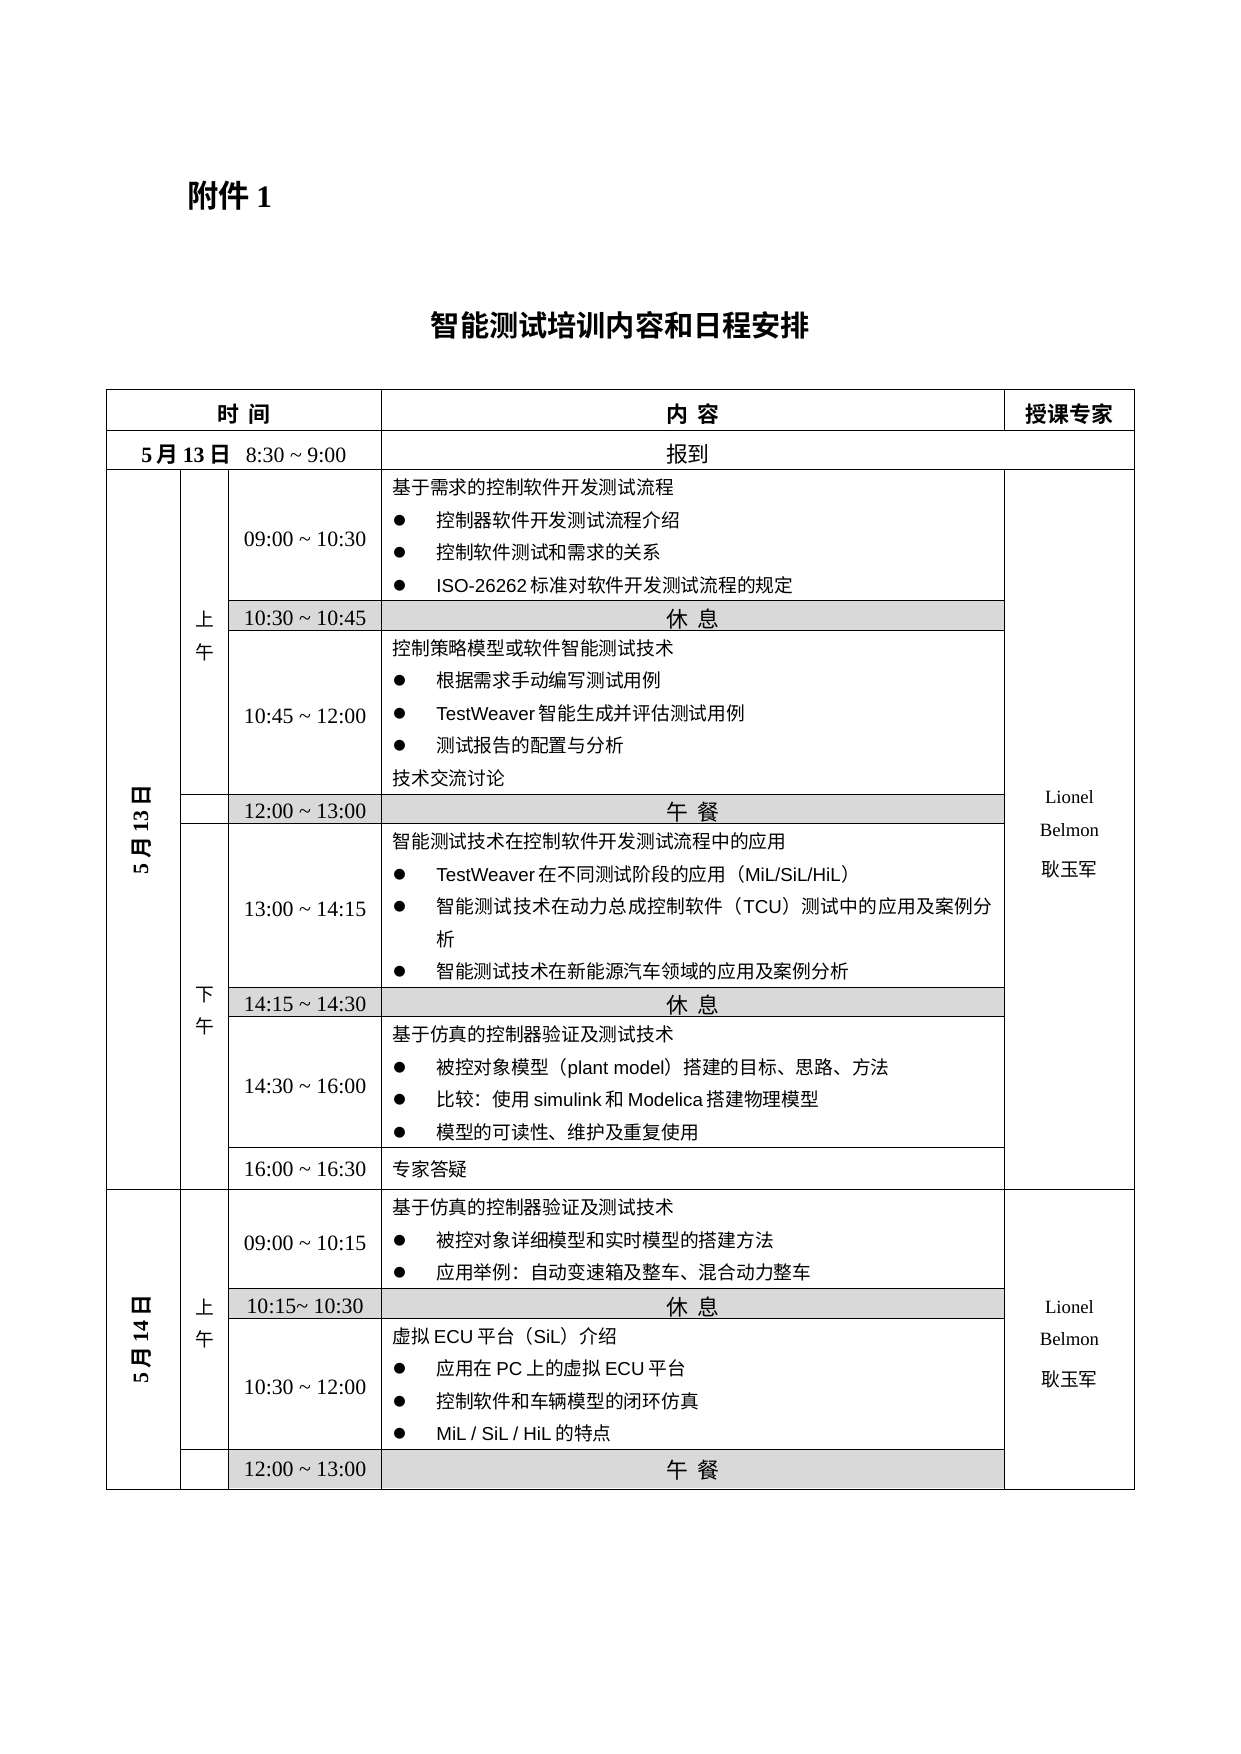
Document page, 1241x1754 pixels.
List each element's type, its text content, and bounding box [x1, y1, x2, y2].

table_cell 休 息 [382, 601, 1004, 630]
table_cell 专家答疑 [382, 1148, 1004, 1189]
table_cell 8:30 ~ 9:00 [107, 431, 381, 469]
table_cell 12:00 ~ 13:00 [229, 1450, 381, 1488]
table_cell 智能测试技术在控制软件开发测试流程中的应用 TestWeaver在不同测试阶段的应用（MiL/SiL/HiL） 智能测试技术在动力总成控制软件（TCU）测试中的应用及案例分析 智能测试技术在新能源汽车领域的应用及案例分析 [382, 824, 1004, 987]
table_cell 13:00 ~ 14:15 [229, 824, 381, 987]
table_cell [181, 1450, 228, 1488]
table_cell 休 息 [382, 988, 1004, 1016]
table_cell Lionel Belmon 耿玉军 [1005, 470, 1134, 1189]
table_cell 14:30 ~ 16:00 [229, 1017, 381, 1147]
table_cell 10:30 ~ 10:45 [229, 601, 381, 630]
table_header 内 容 [382, 390, 1004, 429]
table_cell 报到 [382, 431, 1134, 469]
table_cell 上午 [181, 470, 228, 793]
table_cell 12:00 ~ 13:00 [229, 795, 381, 823]
table_cell 10:45 ~ 12:00 [229, 631, 381, 793]
table_cell 基于需求的控制软件开发测试流程 控制器软件开发测试流程介绍 控制软件测试和需求的关系 ISO-26262标准对软件开发测试流程的规定 [382, 470, 1004, 600]
table_cell [107, 470, 180, 1189]
table_cell 午 餐 [382, 1450, 1004, 1488]
text 附件1 [187, 162, 1053, 227]
table_cell Lionel Belmon 耿玉军 [1005, 1190, 1134, 1488]
table_cell 休 息 [382, 1289, 1004, 1318]
text 智能测试培训内容和日程安排 [187, 292, 1053, 357]
table_cell 基于仿真的控制器验证及测试技术 被控对象模型（plant model）搭建的目标、思路、方法 比较：使用simulink和Modelica搭建物理模型 模型的可读性、维护及重复使用 [382, 1017, 1004, 1147]
table_cell 09:00 ~ 10:30 [229, 470, 381, 600]
table_cell 午 餐 [382, 795, 1004, 823]
table_cell 10:30 ~ 12:00 [229, 1319, 381, 1449]
table_cell 14:15 ~ 14:30 [229, 988, 381, 1016]
table_cell [107, 1190, 180, 1488]
table_header 授课专家 [1005, 390, 1134, 429]
table_cell 上午 [181, 1190, 228, 1449]
table_header 时 间 [107, 390, 381, 429]
table_cell 09:00 ~ 10:15 [229, 1190, 381, 1288]
table_cell 下午 [181, 824, 228, 1189]
table_cell 控制策略模型或软件智能测试技术 根据需求手动编写测试用例 TestWeaver智能生成并评估测试用例 测试报告的配置与分析 技术交流讨论 [382, 631, 1004, 793]
table_cell 基于仿真的控制器验证及测试技术 被控对象详细模型和实时模型的搭建方法 应用举例：自动变速箱及整车、混合动力整车 [382, 1190, 1004, 1288]
table_cell 16:00 ~ 16:30 [229, 1148, 381, 1189]
table_cell 10:15~ 10:30 [229, 1289, 381, 1318]
table_cell 虚拟ECU平台（SiL）介绍 应用在PC上的虚拟ECU平台 控制软件和车辆模型的闭环仿真 MiL / SiL / HiL的特点 [382, 1319, 1004, 1449]
table_cell [181, 795, 228, 823]
